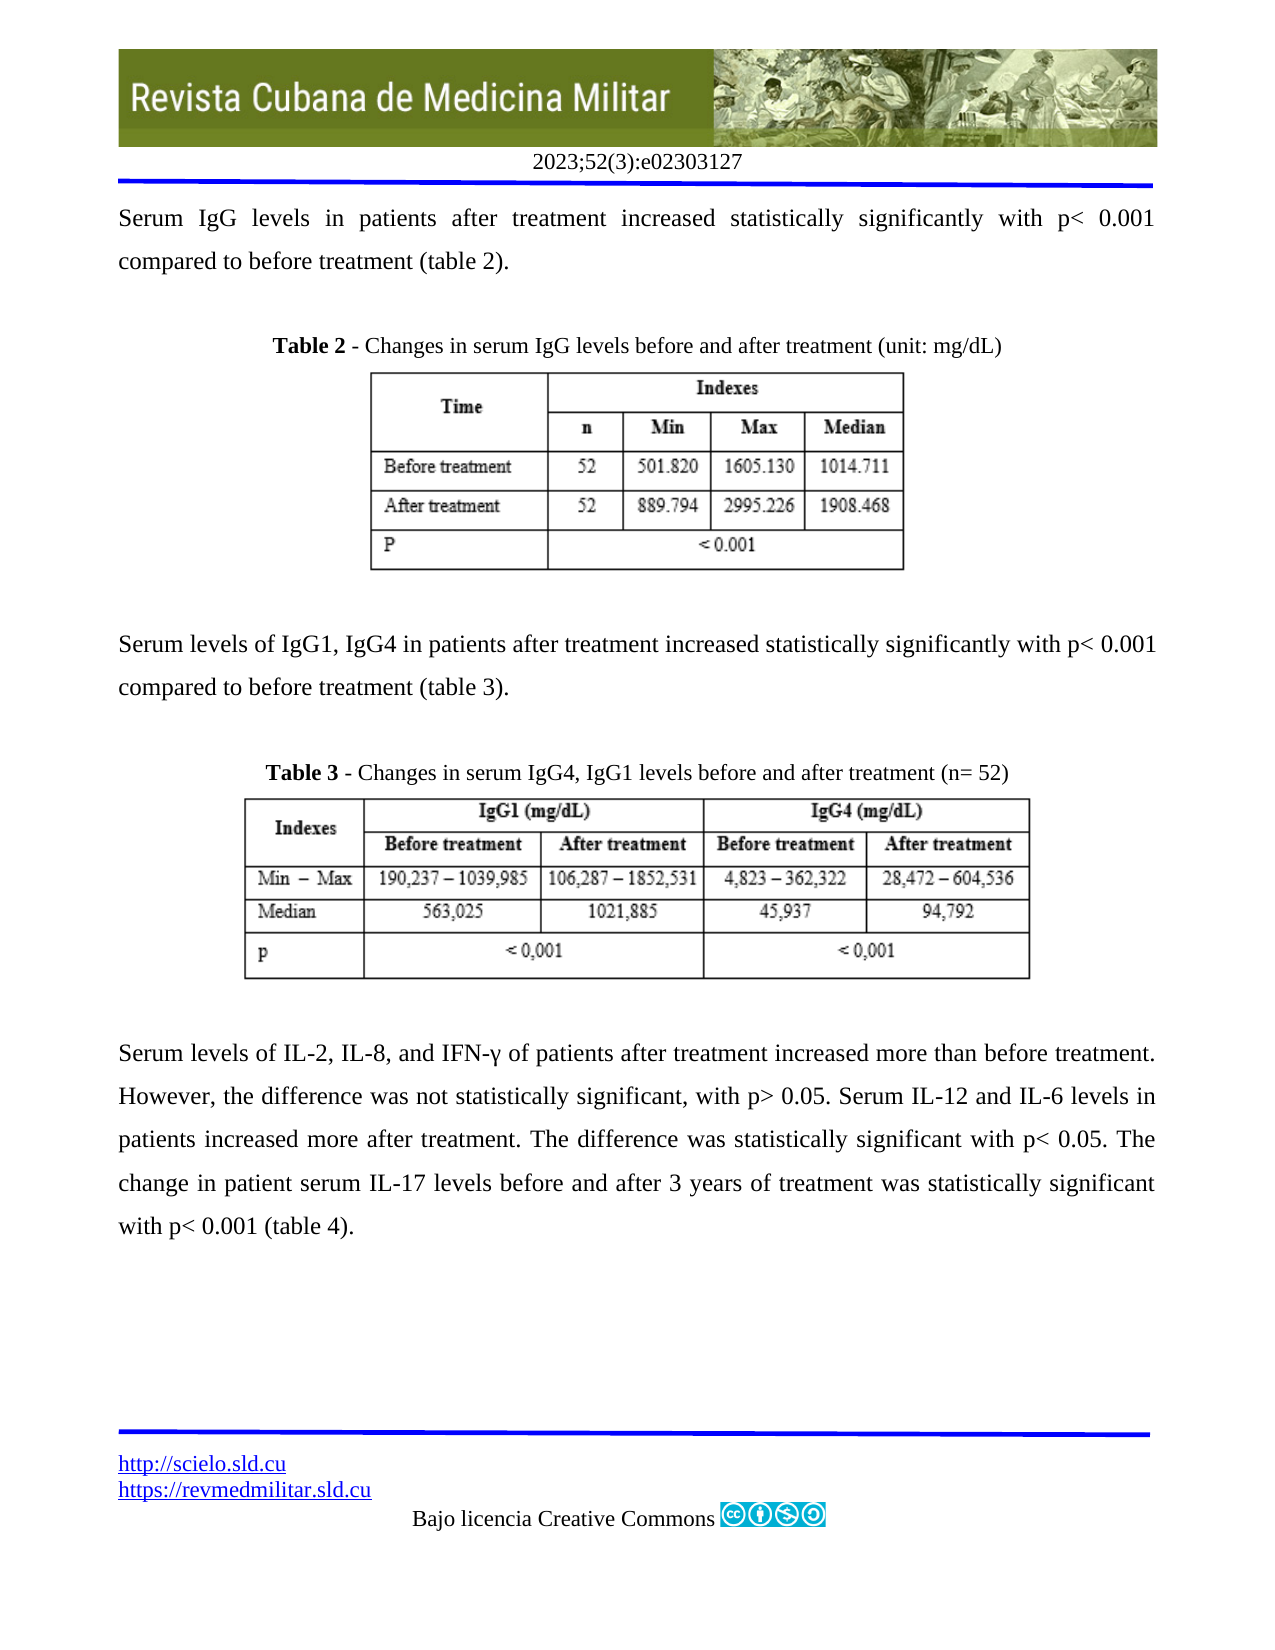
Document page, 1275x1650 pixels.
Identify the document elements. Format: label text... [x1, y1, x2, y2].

picture [720, 1502, 826, 1527]
text Serum levels of IL-2, IL-8, and IFN-γ of patients after treatment increased more than before treatment. However, the difference was not statistically significant, with p> 0.05. Serum IL-12 and IL-6 levels in patients increased more after treatment. The difference was statistically significant with p< 0.05. The change in patient serum IL-17 levels before and after 3 years of treatment was statistically significant with p< 0.001 (table 4). [118, 1038, 1157, 1239]
picture [369, 371, 906, 572]
text Table 2 - Changes in serum IgG levels before and after treatment (unit: mg/dL) [118, 332, 1157, 358]
text Table 3 - Changes in serum IgG4, IgG1 levels before and after treatment (n= 52) [118, 758, 1157, 785]
text Serum IgG levels in patients after treatment increased statistically significantly with p< 0.001 compared to before treatment (table 2). [118, 203, 1157, 275]
text Serum levels of IgG1, IgG4 in patients after treatment increased statistically significantly with p< 0.001 compared to before treatment (table 3). [118, 629, 1157, 701]
picture [243, 798, 1032, 981]
picture [118, 49, 1158, 147]
